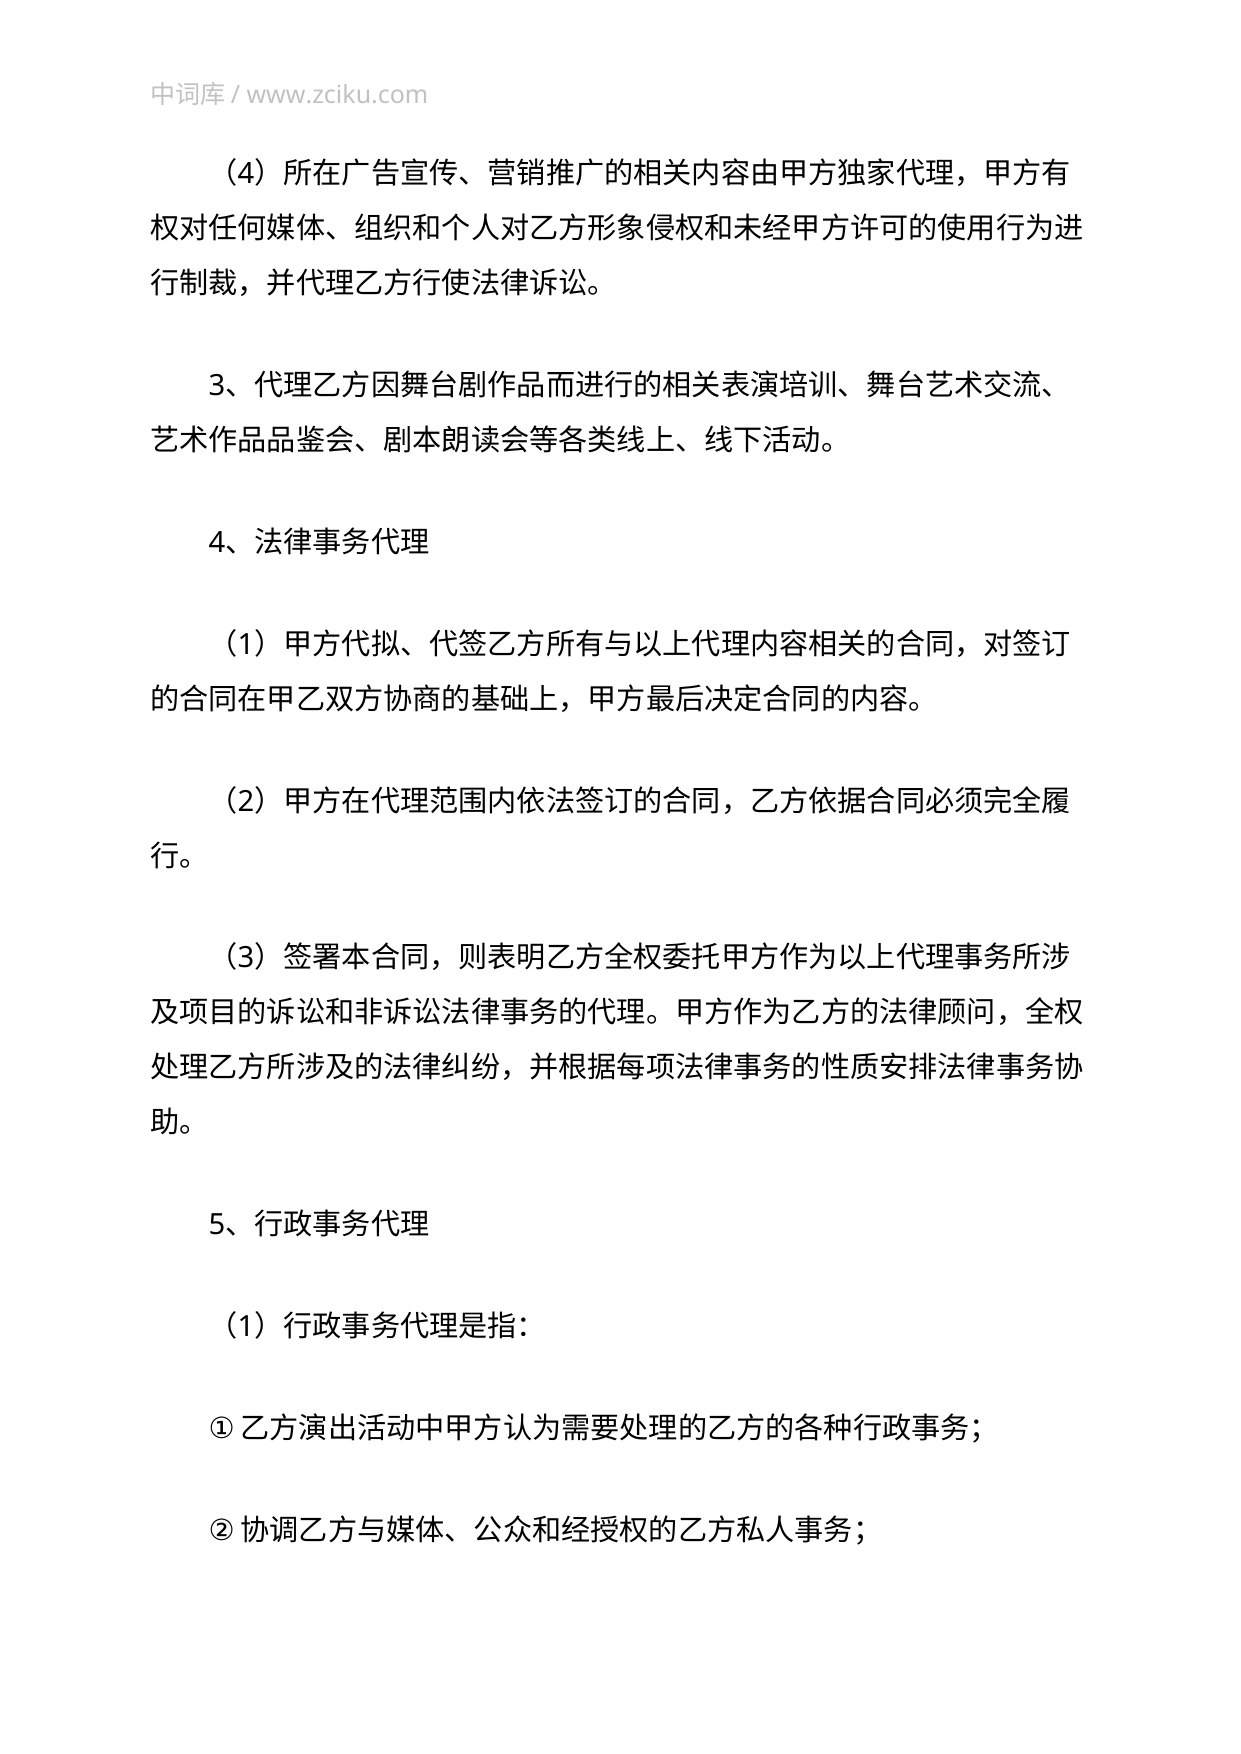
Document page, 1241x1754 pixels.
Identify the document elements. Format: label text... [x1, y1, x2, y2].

text ①乙方演出活动中甲方认为需要处理的乙方的各种行政事务； [150, 1404, 1090, 1447]
text （2）甲方在代理范围内依法签订的合同，乙方依据合同必须完全履行。 [150, 777, 1090, 874]
text ②协调乙方与媒体、公众和经授权的乙方私人事务； [150, 1506, 1090, 1549]
text （1）行政事务代理是指： [150, 1302, 1090, 1345]
text 3、代理乙方因舞台剧作品而进行的相关表演培训、舞台艺术交流、艺术作品品鉴会、剧本朗读会等各类线上、线下活动。 [150, 362, 1090, 459]
text （4）所在广告宣传、营销推广的相关内容由甲方独家代理，甲方有权对任何媒体、组织和个人对乙方形象侵权和未经甲方许可的使用行为进行制裁，并代理乙方行使法律诉讼。 [150, 150, 1090, 302]
text 4、法律事务代理 [150, 518, 1090, 561]
text （3）签署本合同，则表明乙方全权委托甲方作为以上代理事务所涉及项目的诉讼和非诉讼法律事务的代理。甲方作为乙方的法律顾问，全权处理乙方所涉及的法律纠纷，并根据每项法律事务的性质安排法律事务协助。 [150, 934, 1090, 1141]
text 5、行政事务代理 [150, 1201, 1090, 1243]
text （1）甲方代拟、代签乙方所有与以上代理内容相关的合同，对签订的合同在甲乙双方协商的基础上，甲方最后决定合同的内容。 [150, 620, 1090, 718]
